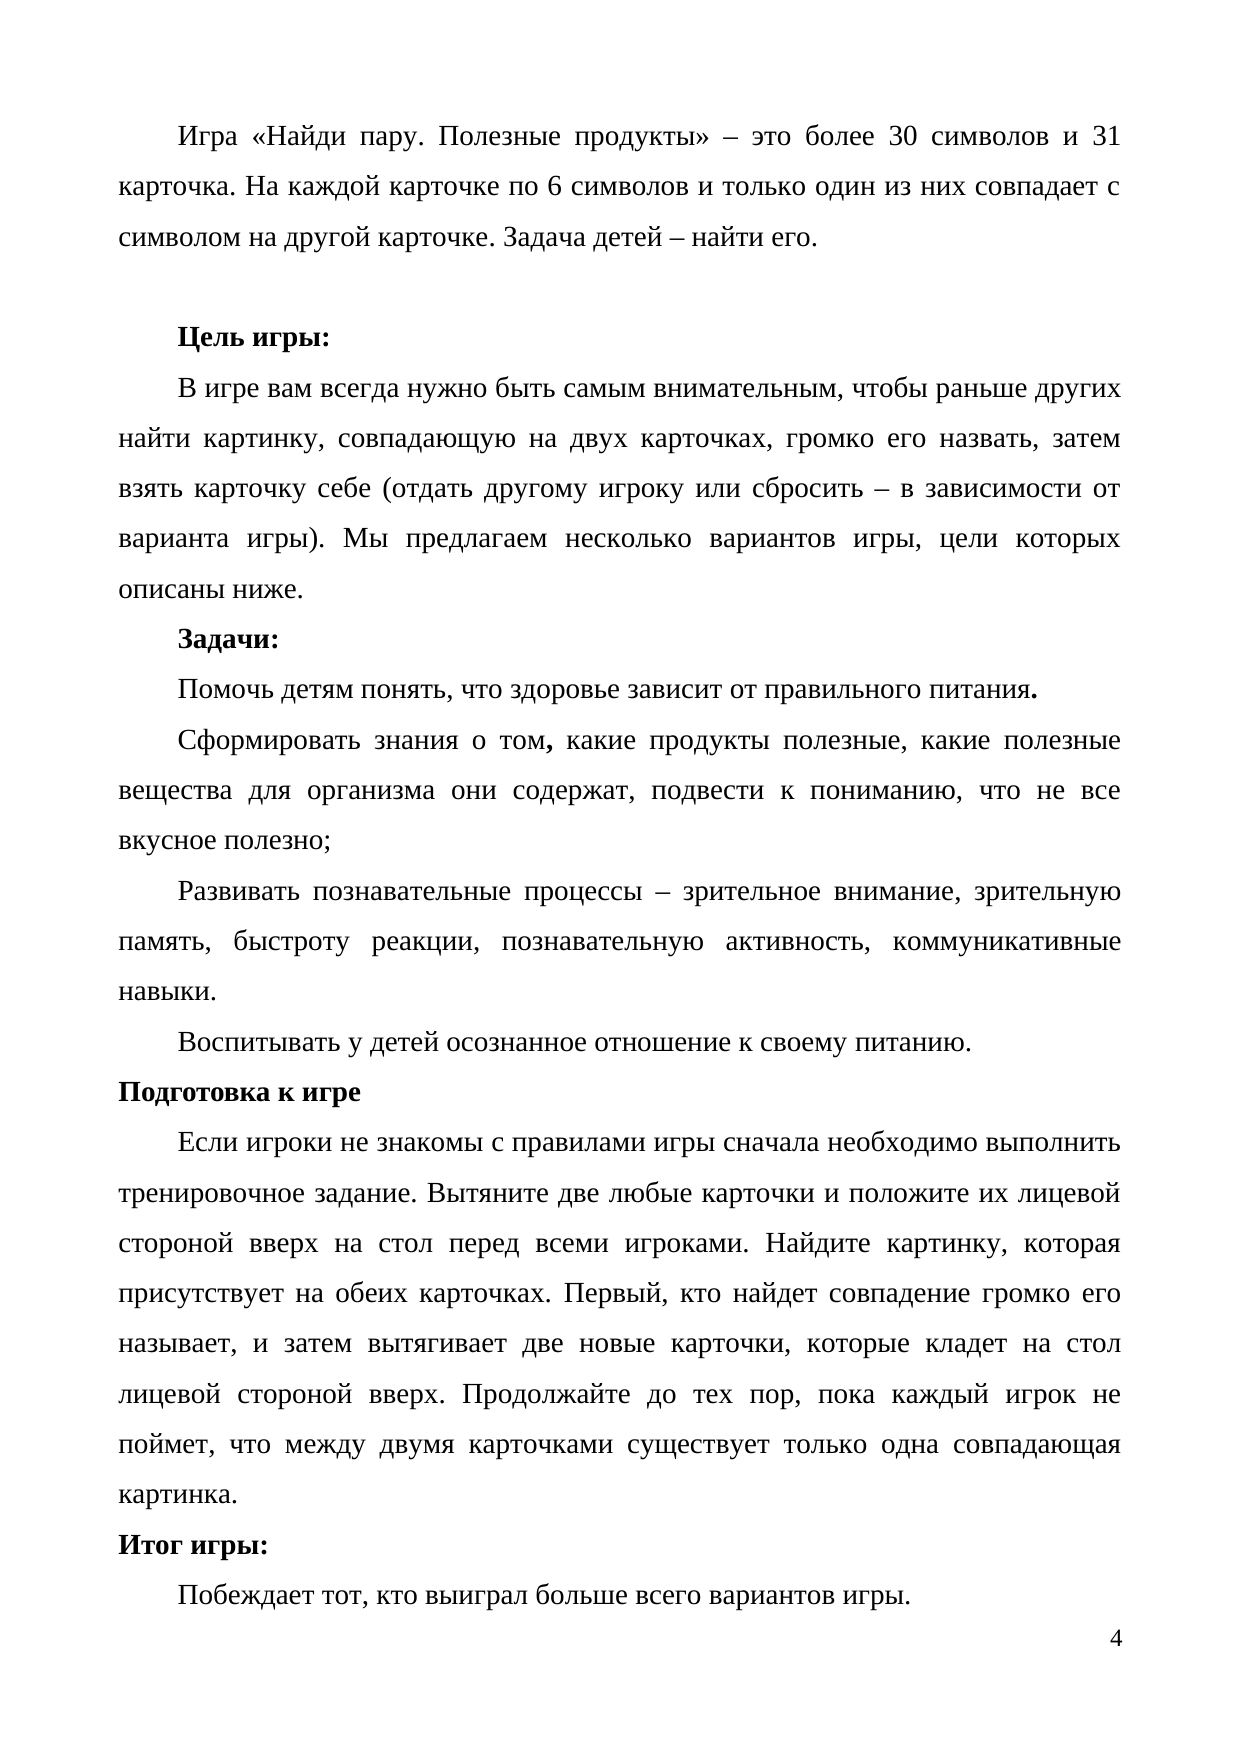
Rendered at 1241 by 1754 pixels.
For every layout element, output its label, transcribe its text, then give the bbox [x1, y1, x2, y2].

text Игра «Найди пару. Полезные продукты» – это более 30 символов и 31 карточка. На каждой карточке по 6 символов и только один из них совпадает с символом на другой карточке. Задача детей – найти его. [118, 118, 1122, 252]
text Сформировать знания о том, какие продукты полезные, какие полезные вещества для организма они содержат, подвести к пониманию, что не все вкусное полезно; [118, 722, 1122, 856]
text Цель игры: [118, 319, 1122, 353]
text В игре вам всегда нужно быть самым внимательным, чтобы раньше других найти картинку, совпадающую на двух карточках, громко его назвать, затем взять карточку себе (отдать другому игроку или сбросить – в зависимости от варианта игры). Мы предлагаем несколько вариантов игры, цели которых описаны ниже. [118, 370, 1122, 604]
text Если игроки не знакомы с правилами игры сначала необходимо выполнить тренировочное задание. Вытяните две любые карточки и положите их лицевой стороной вверх на стол перед всеми игроками. Найдите картинку, которая присутствует на обеих карточках. Первый, кто найдет совпадение громко его называет, и затем вытягивает две новые карточки, которые кладет на стол лицевой стороной вверх. Продолжайте до тех пор, пока каждый игрок не поймет, что между двумя карточками существует только одна совпадающая картинка. [118, 1124, 1122, 1510]
text Помочь детям понять, что здоровье зависит от правильного питания. [118, 672, 1122, 705]
text Побеждает тот, кто выиграл больше всего вариантов игры. [118, 1577, 1122, 1611]
text Задачи: [118, 621, 1122, 655]
text Итог игры: [118, 1527, 1122, 1560]
text Воспитывать у детей осознанное отношение к своему питанию. [118, 1024, 1122, 1057]
subtitle Подготовка к игре [118, 1074, 1122, 1108]
text Развивать познавательные процессы – зрительное внимание, зрительную память, быстроту реакции, познавательную активность, коммуникативные навыки. [118, 873, 1122, 1007]
